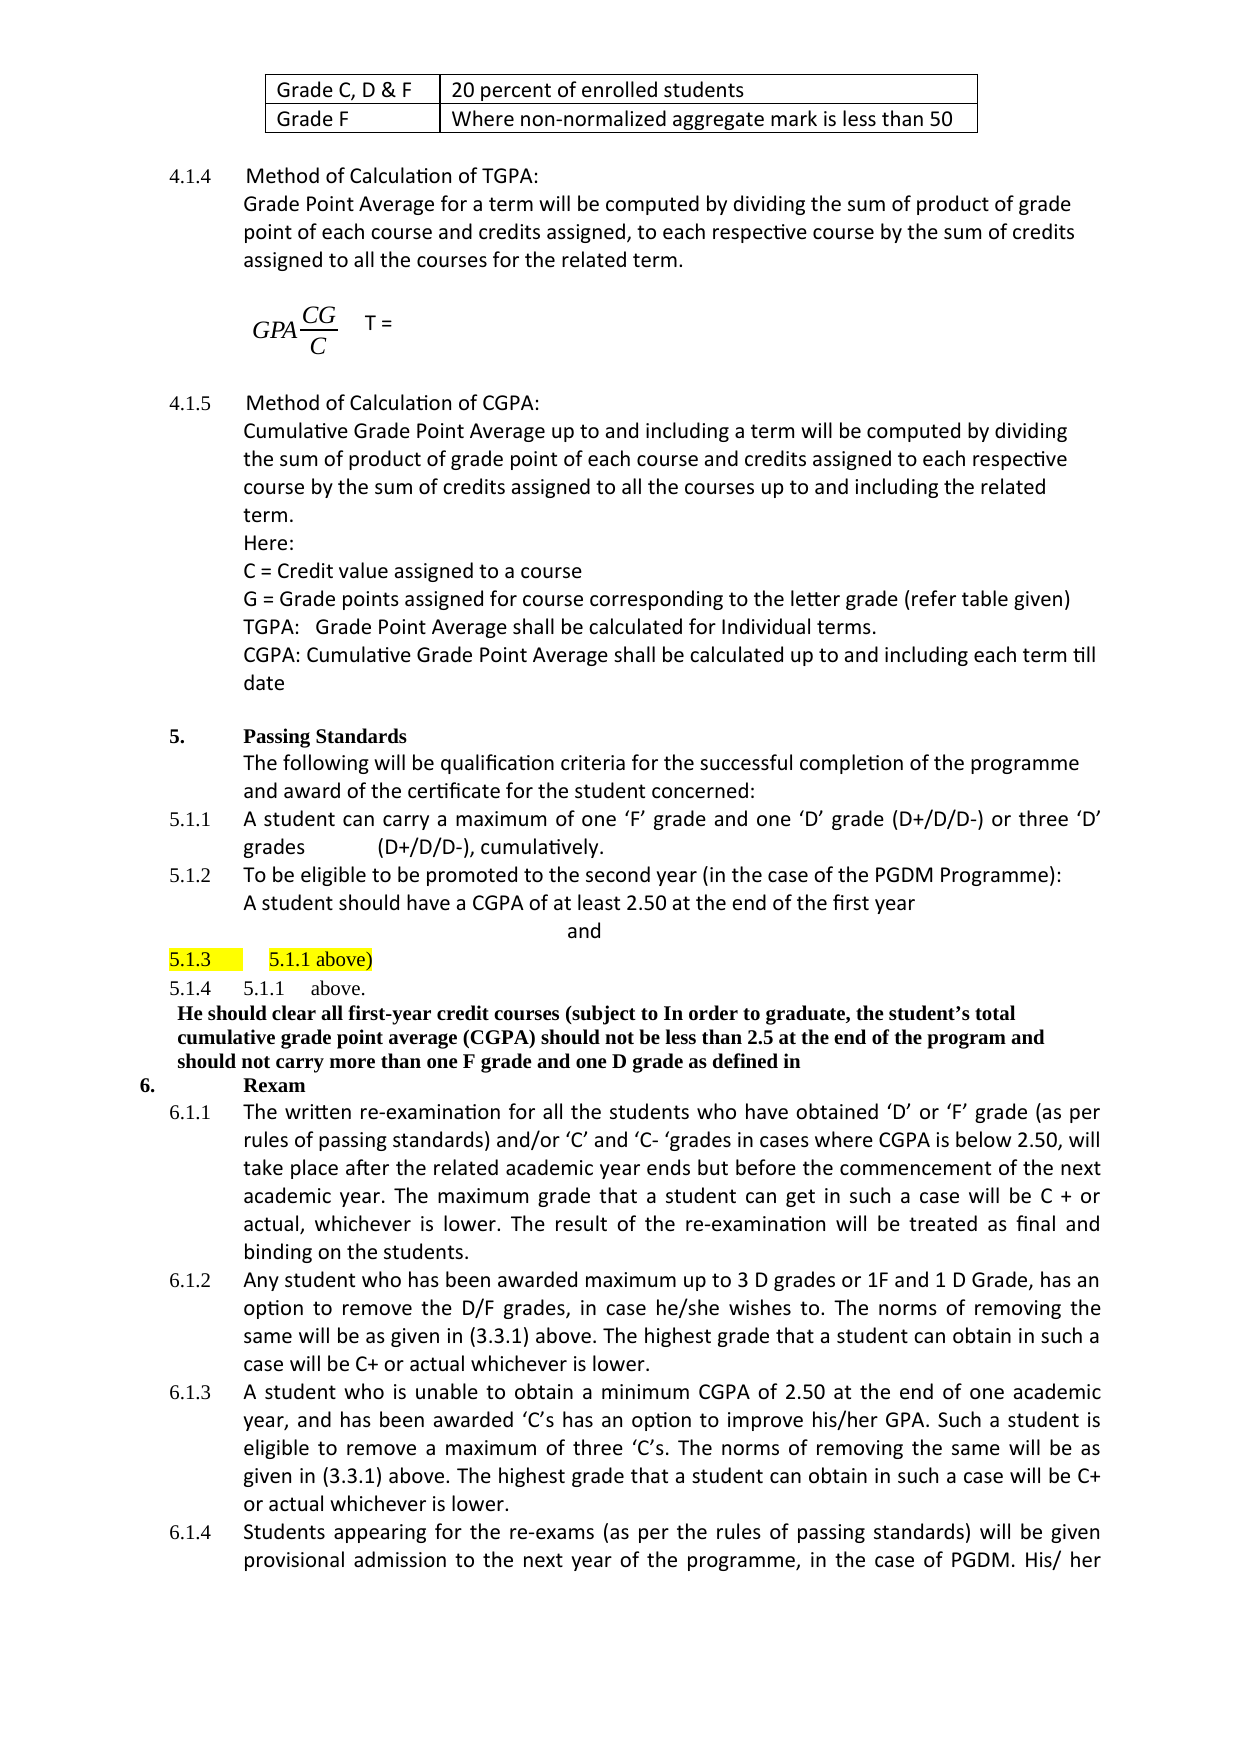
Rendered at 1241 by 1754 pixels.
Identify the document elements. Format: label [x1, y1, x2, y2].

table_cell [441, 75, 977, 103]
table_cell [266, 75, 439, 103]
table_cell [441, 104, 977, 132]
table_cell [266, 104, 439, 132]
